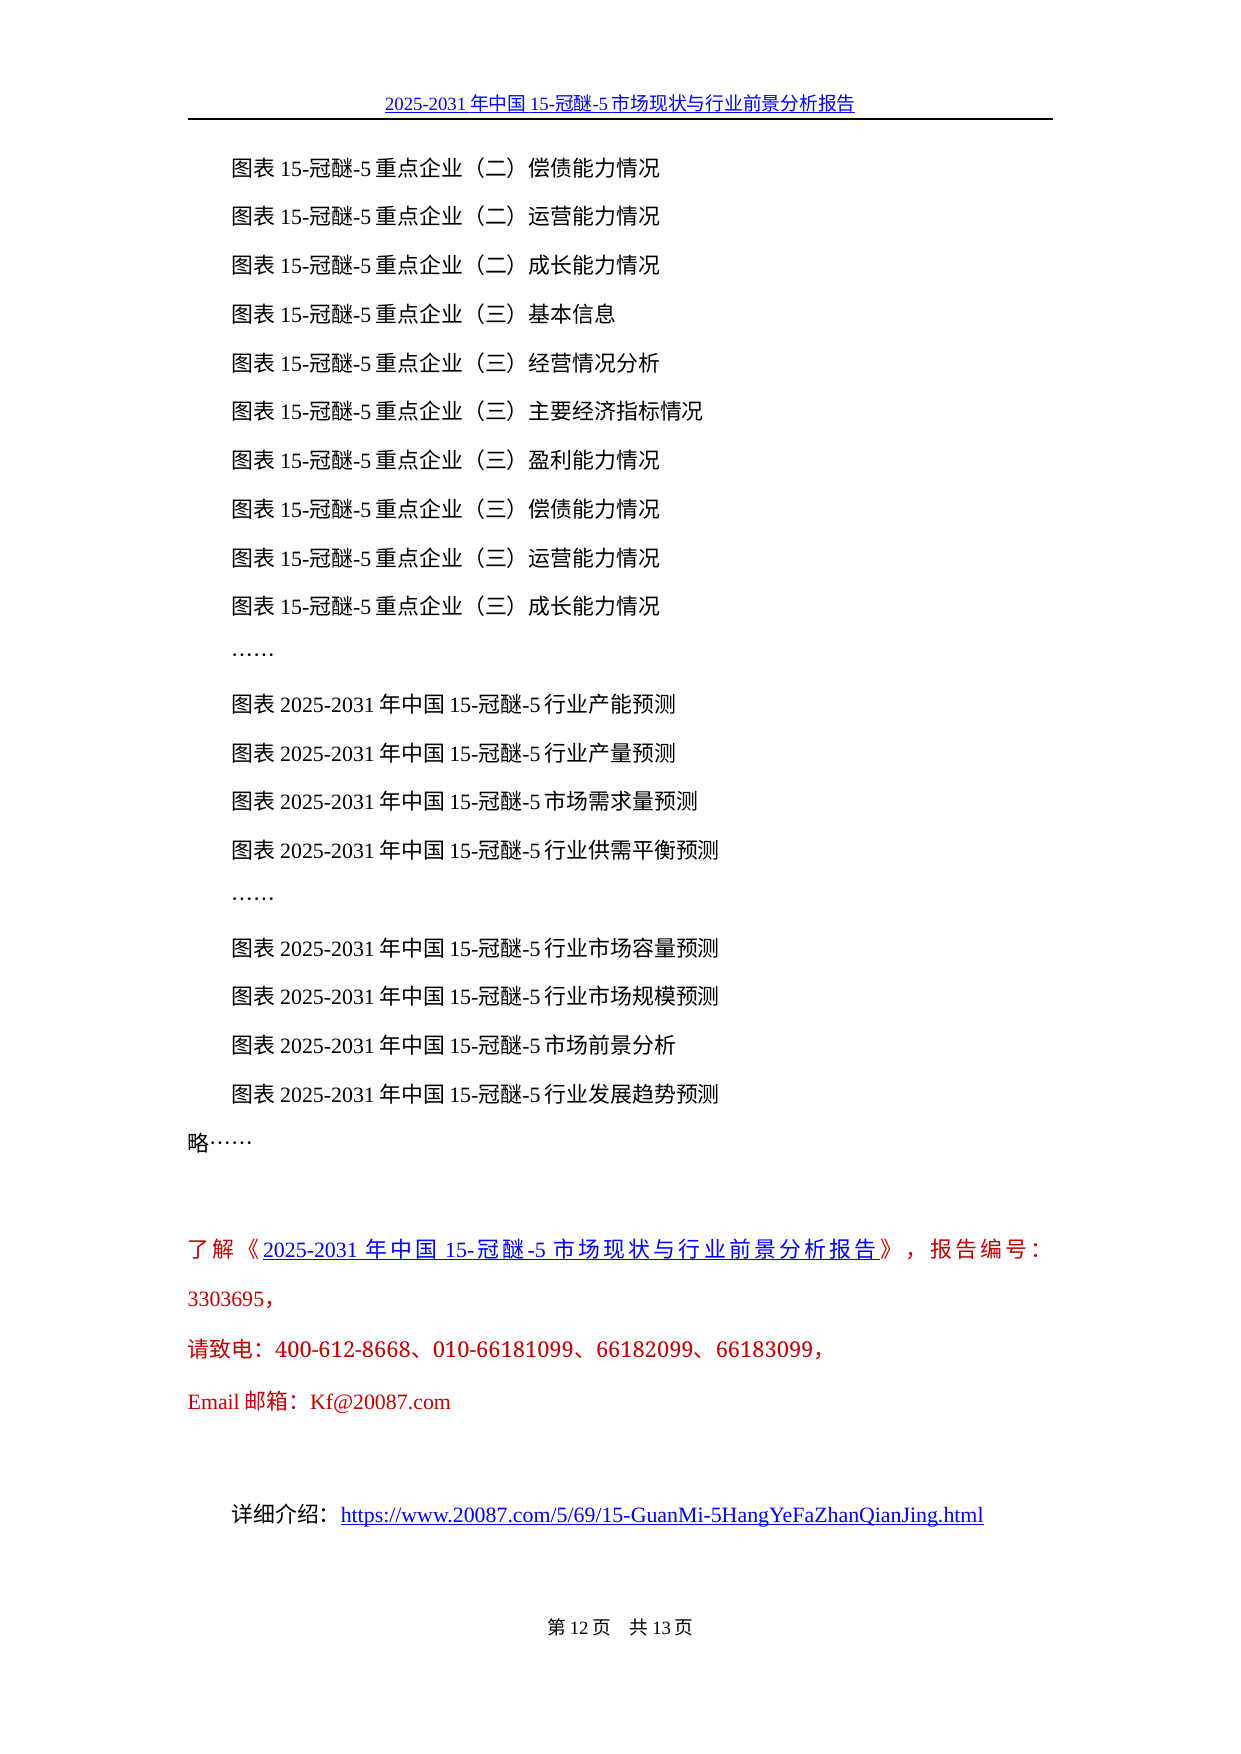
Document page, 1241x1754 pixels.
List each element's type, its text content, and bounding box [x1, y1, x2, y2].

text 详细介绍：https://www.20087.com/5/69/15-GuanMi-5HangYeFaZhanQianJing.html [187, 1496, 1053, 1529]
text 请致电：400-612-8668、010-66181099、66182099、66183099， [187, 1332, 1053, 1364]
text 了解《2025-2031年中国15-冠醚-5市场现状与行业前景分析报告》，报告编号：3303695， [187, 1232, 1053, 1313]
text Email邮箱：Kf@20087.com [187, 1383, 1053, 1416]
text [187, 150, 1053, 1158]
